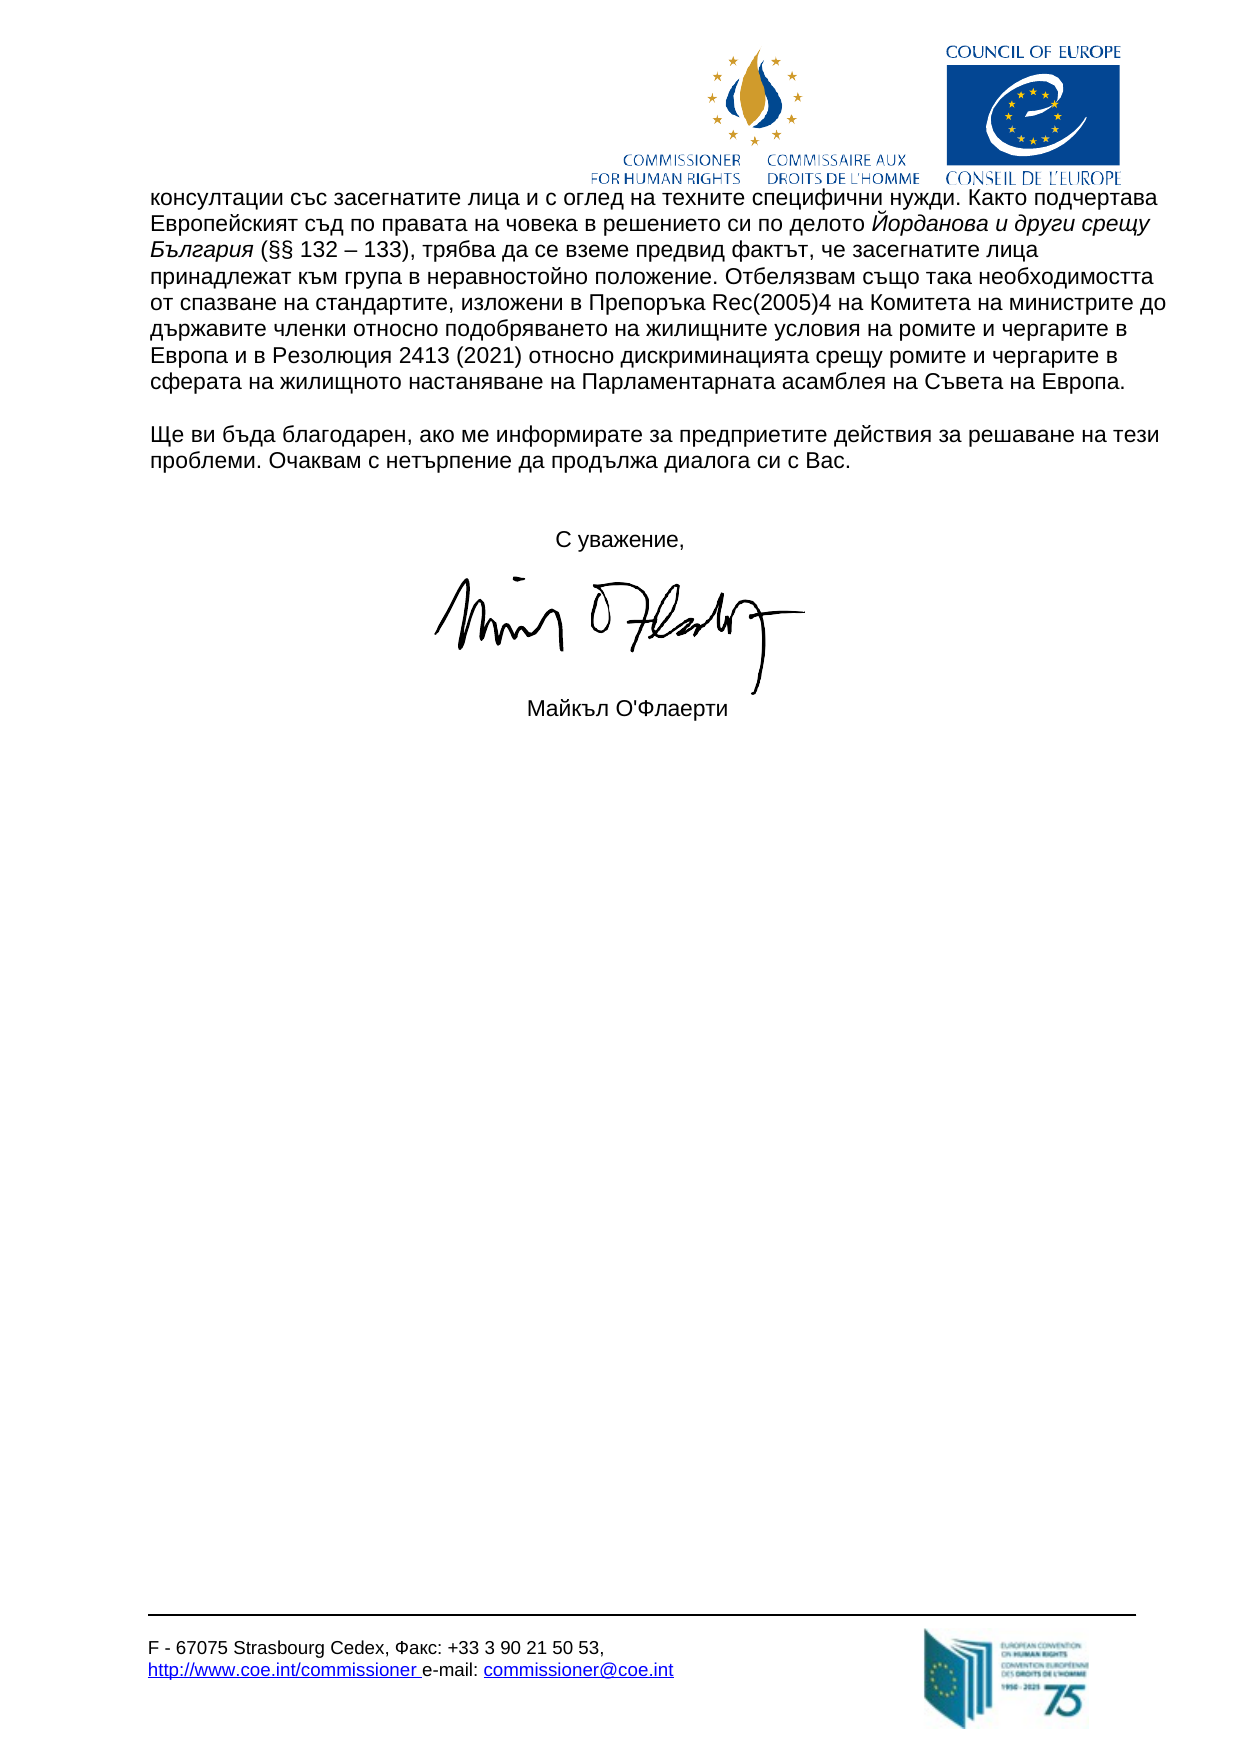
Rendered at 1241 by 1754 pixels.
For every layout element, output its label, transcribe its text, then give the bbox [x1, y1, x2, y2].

text Майкъл О'Флаерти [74, 554, 1181, 722]
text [150, 100, 1178, 394]
text Ще ви бъда благодарен, ако ме информирате за предприетите действия за решаване на тези проблеми. Очаквам с нетърпение да продължа диалога си с Вас. [150, 421, 1178, 473]
picture [923, 1628, 1089, 1729]
picture [591, 582, 805, 695]
picture [591, 45, 920, 100]
text С уважение, [74, 526, 1166, 553]
